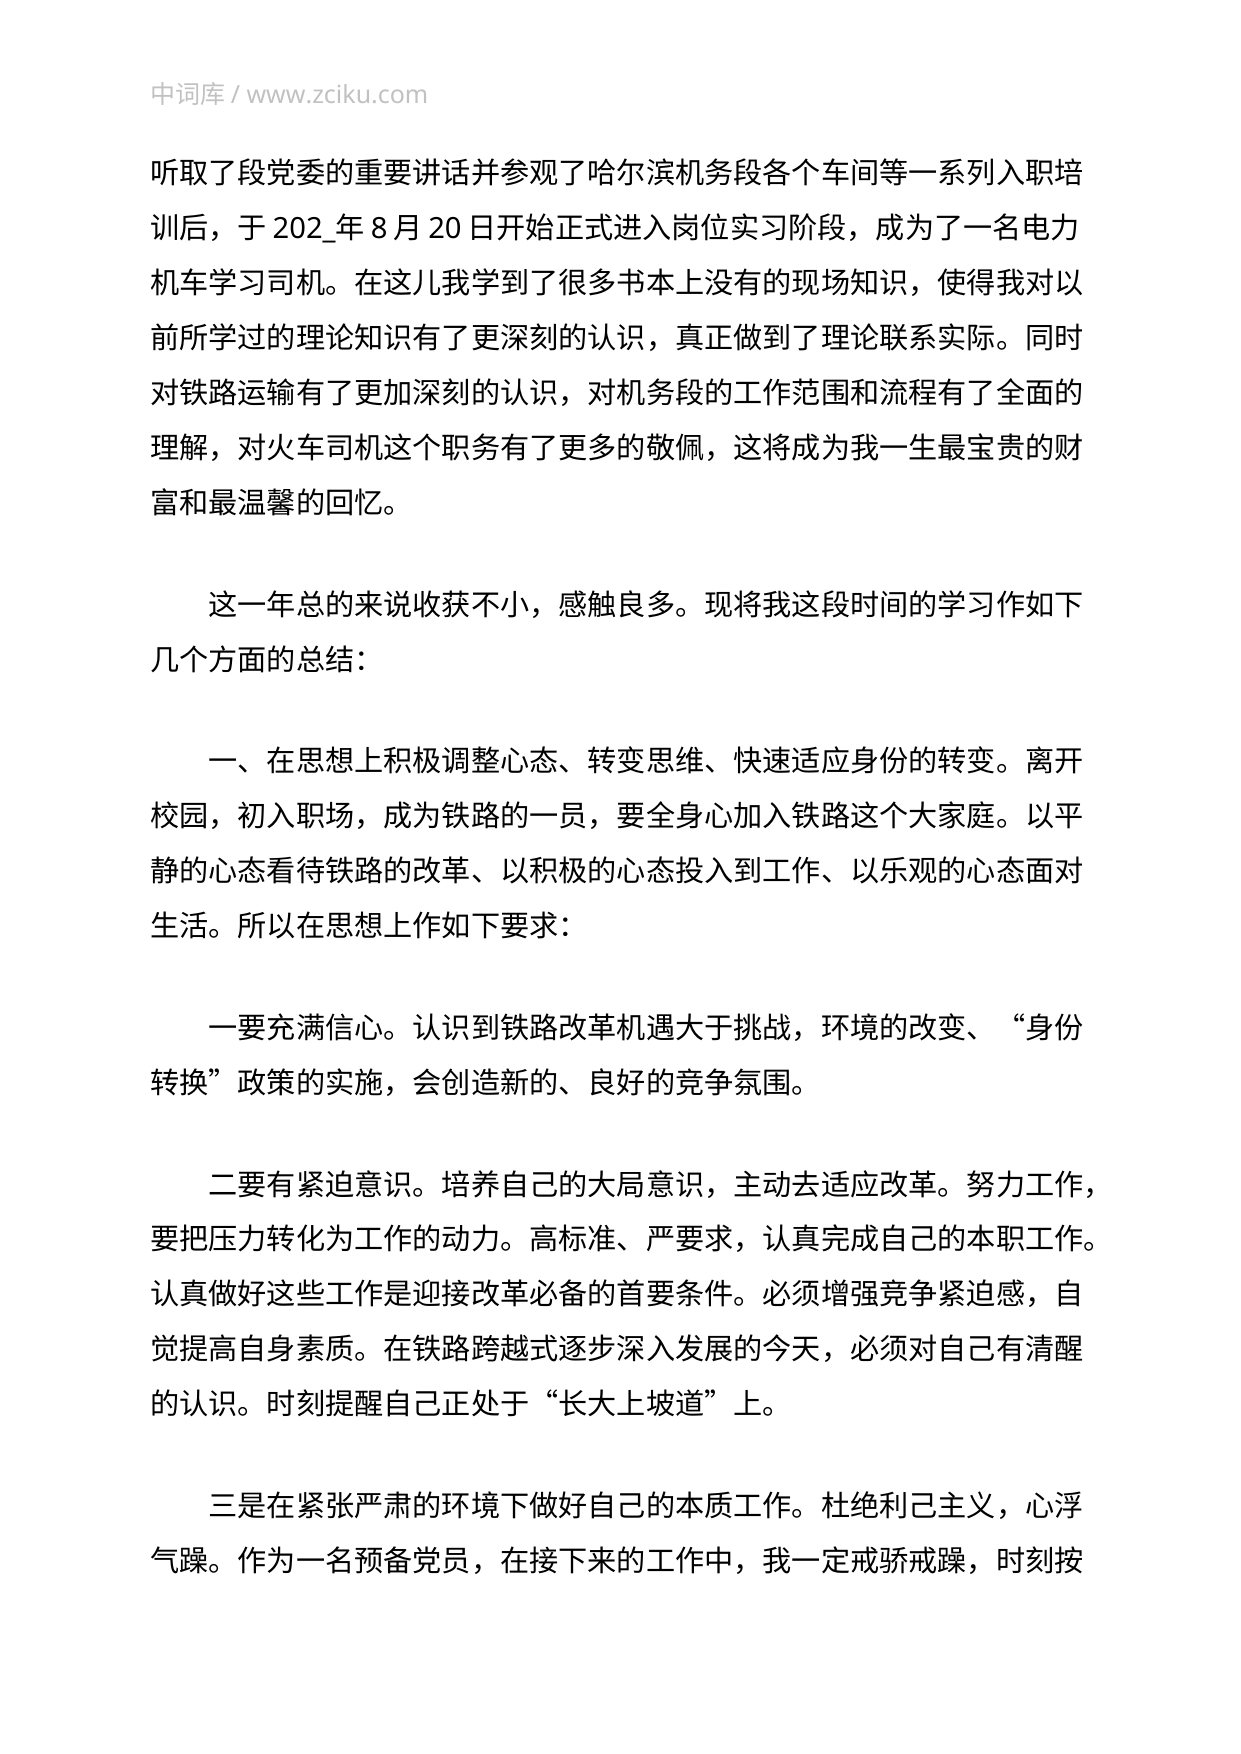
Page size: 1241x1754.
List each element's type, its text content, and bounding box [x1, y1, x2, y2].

text 一、在思想上积极调整心态、转变思维、快速适应身份的转变。离开校园，初入职场，成为铁路的一员，要全身心加入铁路这个大家庭。以平静的心态看待铁路的改革、以积极的心态投入到工作、以乐观的心态面对生活。所以在思想上作如下要求： [150, 738, 1090, 945]
text 二要有紧迫意识。培养自己的大局意识，主动去适应改革。努力工作，要把压力转化为工作的动力。高标准、严要求，认真完成自己的本职工作。认真做好这些工作是迎接改革必备的首要条件。必须增强竞争紧迫感，自觉提高自身素质。在铁路跨越式逐步深入发展的今天，必须对自己有清醒的认识。时刻提醒自己正处于“长大上坡道”上。 [150, 1161, 1090, 1423]
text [150, 1482, 1090, 1579]
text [150, 150, 1090, 522]
text 这一年总的来说收获不小，感触良多。现将我这段时间的学习作如下几个方面的总结： [150, 581, 1090, 678]
text 一要充满信心。认识到铁路改革机遇大于挑战，环境的改变、“身份转换”政策的实施，会创造新的、良好的竞争氛围。 [150, 1004, 1090, 1102]
